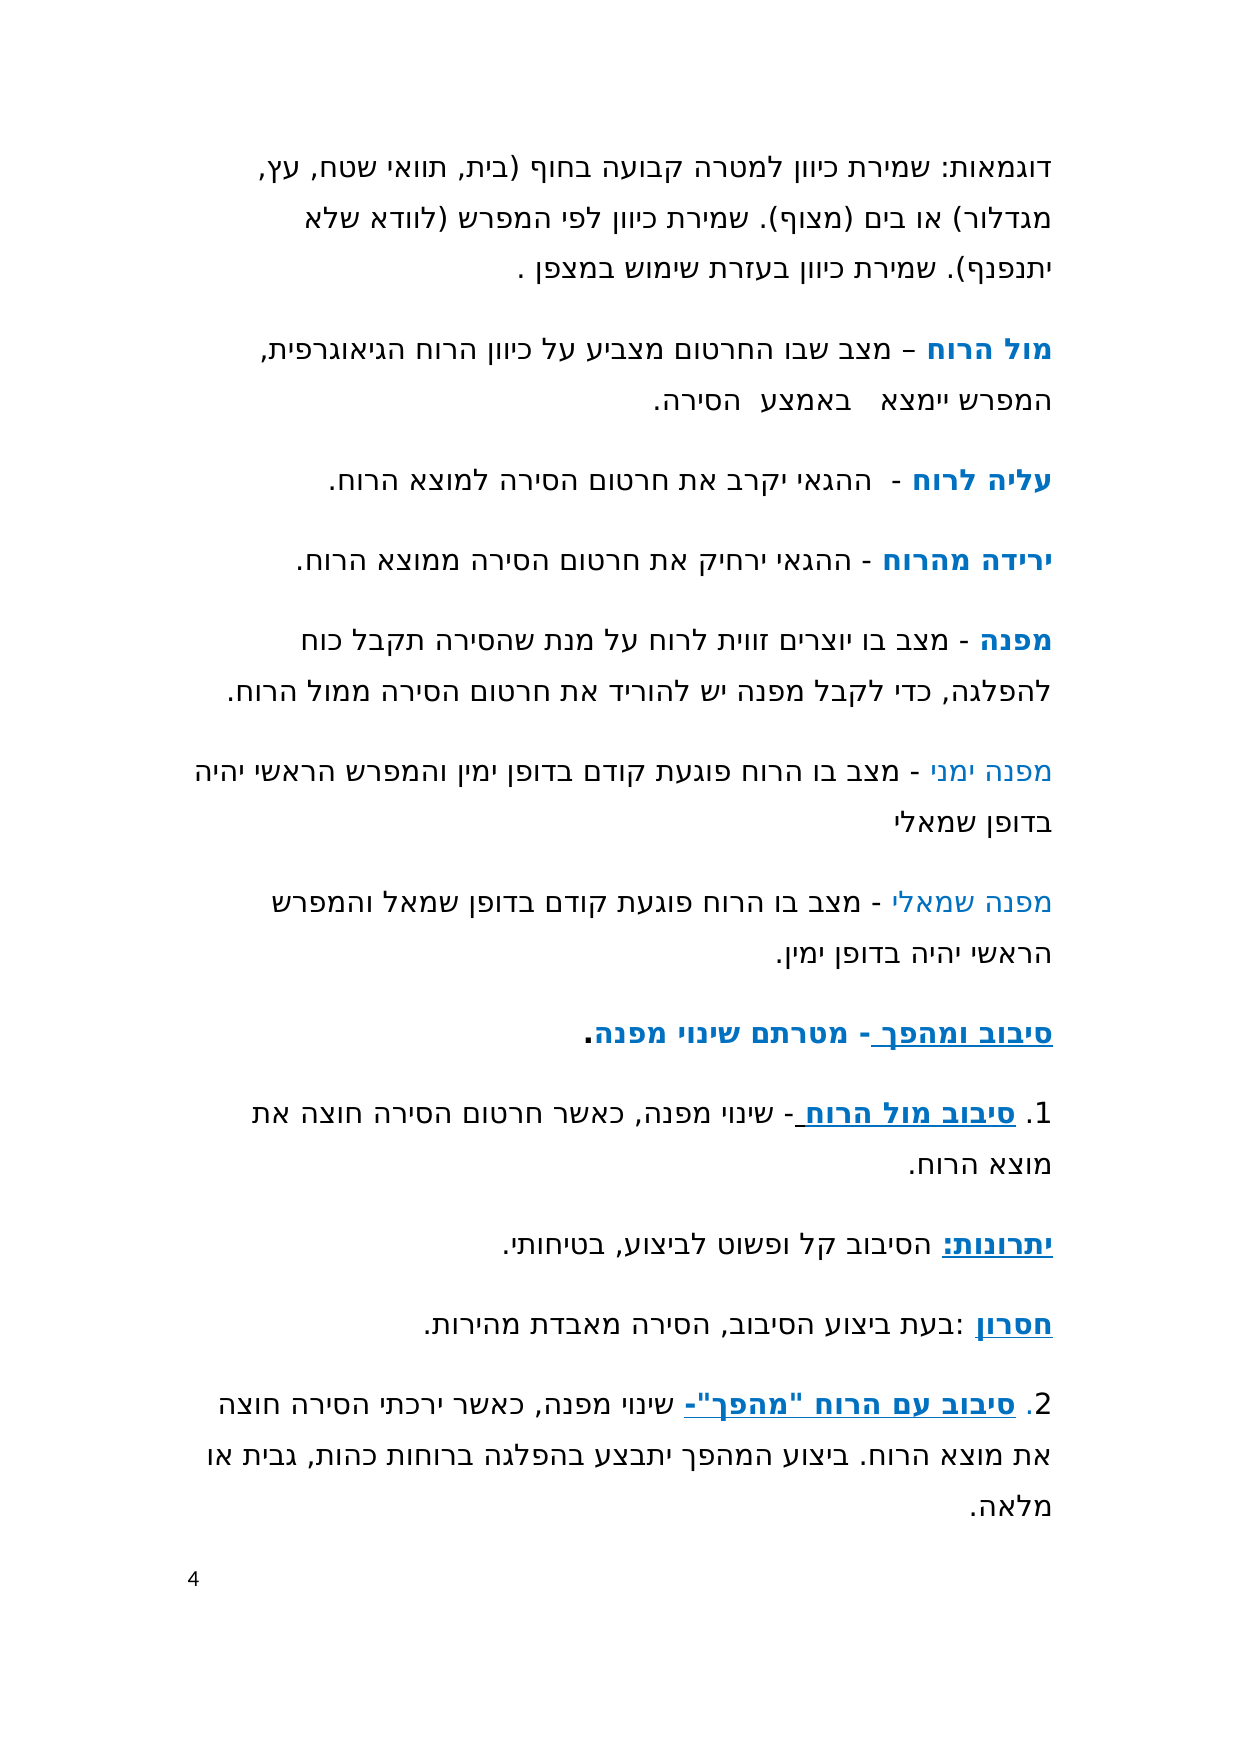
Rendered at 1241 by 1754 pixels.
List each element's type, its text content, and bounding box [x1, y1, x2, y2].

text מפנה - מצב בו יוצרים זווית לרוח על מנת שהסירה תקבל כוח להפלגה, כדי לקבל מפנה יש להוריד את חרטום הסירה ממול הרוח. [187, 623, 1053, 708]
text מפנה שמאלי - מצב בו הרוח פוגעת קודם בדופן שמאל והמפרש הראשי יהיה בדופן ימין. [187, 885, 1053, 970]
text סיבוב ומהפך - מטרתם שינוי מפנה. [187, 1016, 1053, 1050]
text מול הרוח – מצב שבו החרטום מצביע על כיוון הרוח הגיאוגרפית, המפרש יימצא באמצע הסירה. [187, 332, 1053, 417]
text יתרונות: הסיבוב קל ופשוט לביצוע, בטיחותי. [187, 1227, 1053, 1261]
text עליה לרוח - ההגאי יקרב את חרטום הסירה למוצא הרוח. [187, 463, 1053, 497]
text חסרון :בעת ביצוע הסיבוב, הסירה מאבדת מהירות. [187, 1308, 1053, 1342]
text 1. סיבוב מול הרוח - שינוי מפנה, כאשר חרטום הסירה חוצה את מוצא הרוח. [187, 1096, 1053, 1181]
text ירידה מהרוח - ההגאי ירחיק את חרטום הסירה ממוצא הרוח. [187, 543, 1053, 577]
text 2. סיבוב עם הרוח "מהפך"- שינוי מפנה, כאשר ירכתי הסירה חוצה את מוצא הרוח. ביצוע המהפך יתבצע בהפלגה ברוחות כהות, גבית או מלאה. [187, 1388, 1053, 1523]
text דוגמאות: שמירת כיוון למטרה קבועה בחוף (בית, תוואי שטח, עץ, מגדלור) או בים (מצוף). שמירת כיוון לפי המפרש (לוודא שלא יתנפנף). שמירת כיוון בעזרת שימוש במצפן . [187, 150, 1053, 286]
text מפנה ימני - מצב בו הרוח פוגעת קודם בדופן ימין והמפרש הראשי יהיה בדופן שמאלי [187, 754, 1053, 839]
